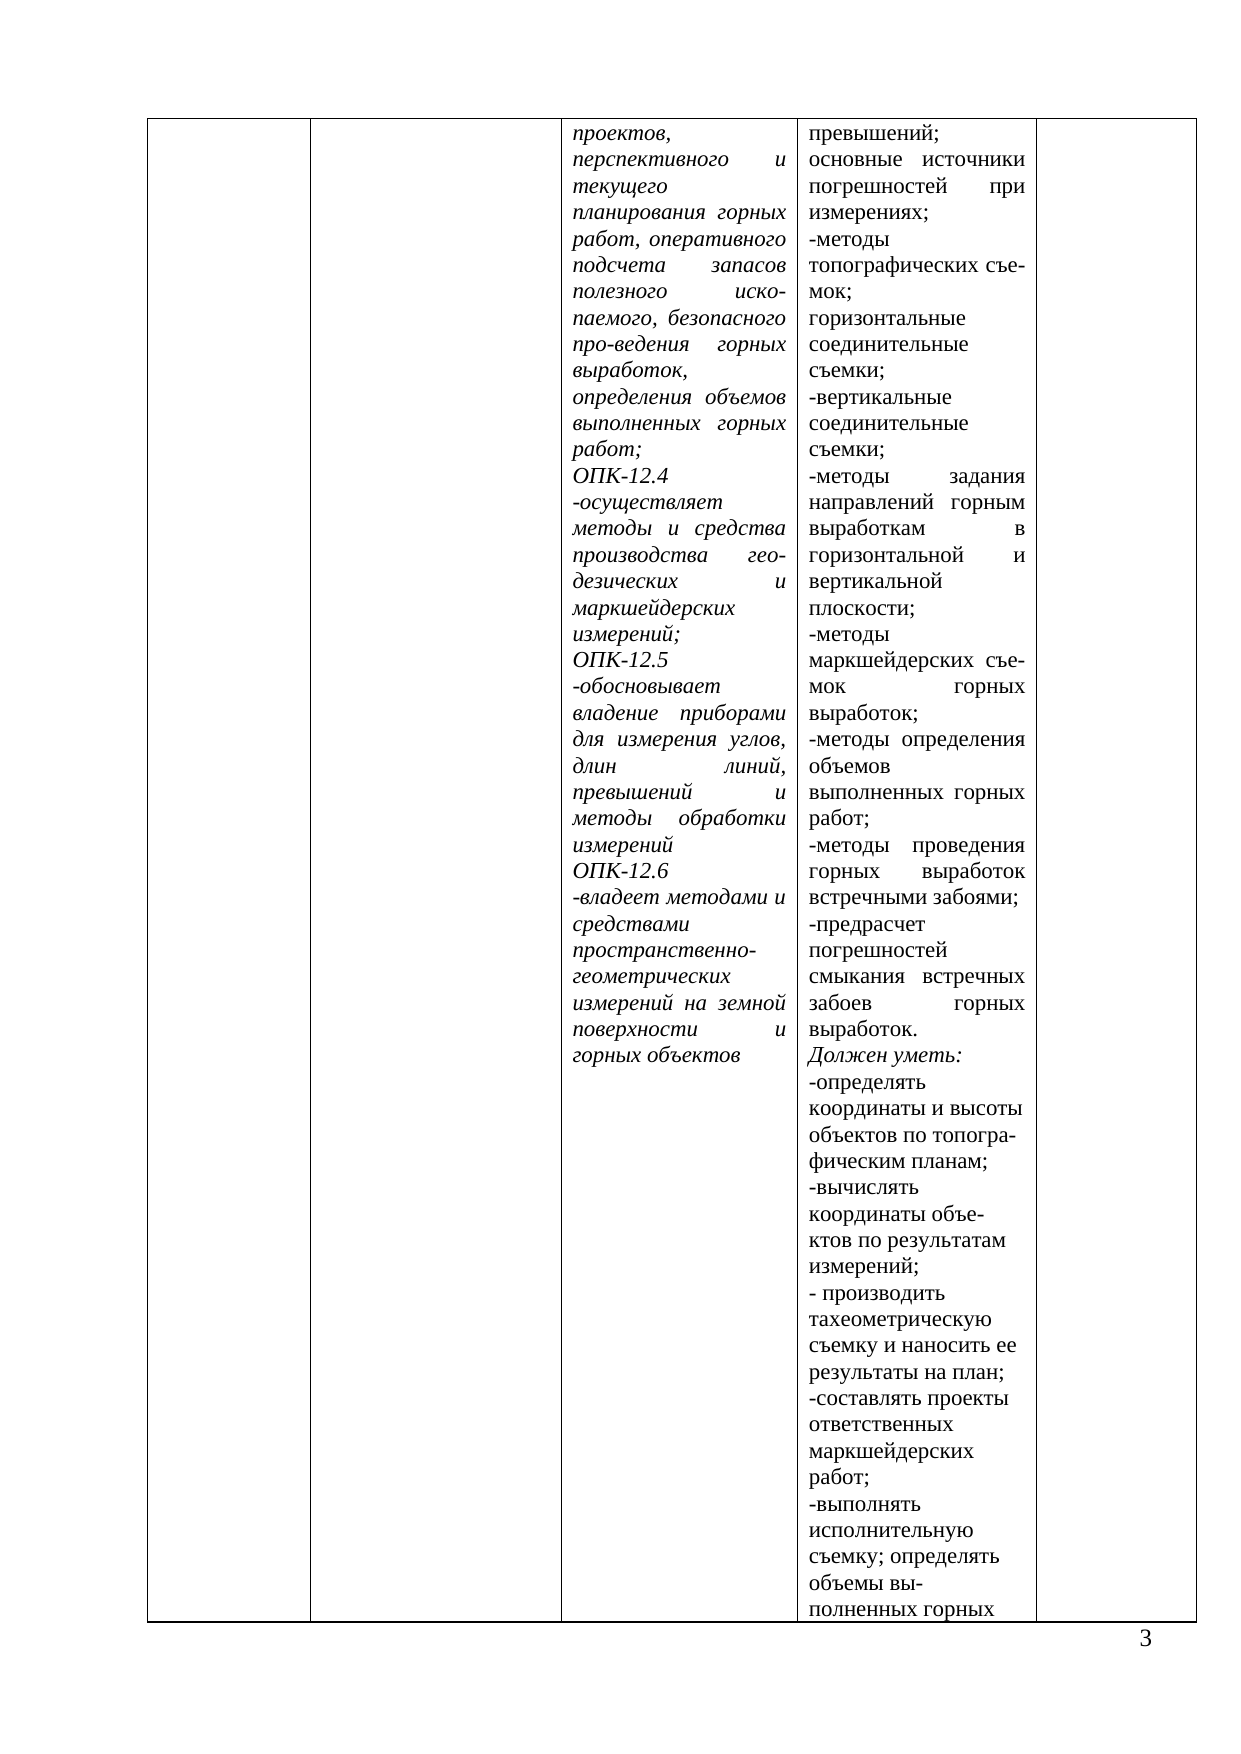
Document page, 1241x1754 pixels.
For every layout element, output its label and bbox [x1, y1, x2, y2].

table_cell [311, 119, 561, 1621]
table_cell [798, 119, 1036, 1621]
table_cell [1037, 119, 1196, 1621]
table_cell [562, 119, 797, 1621]
table_cell [148, 119, 310, 1621]
